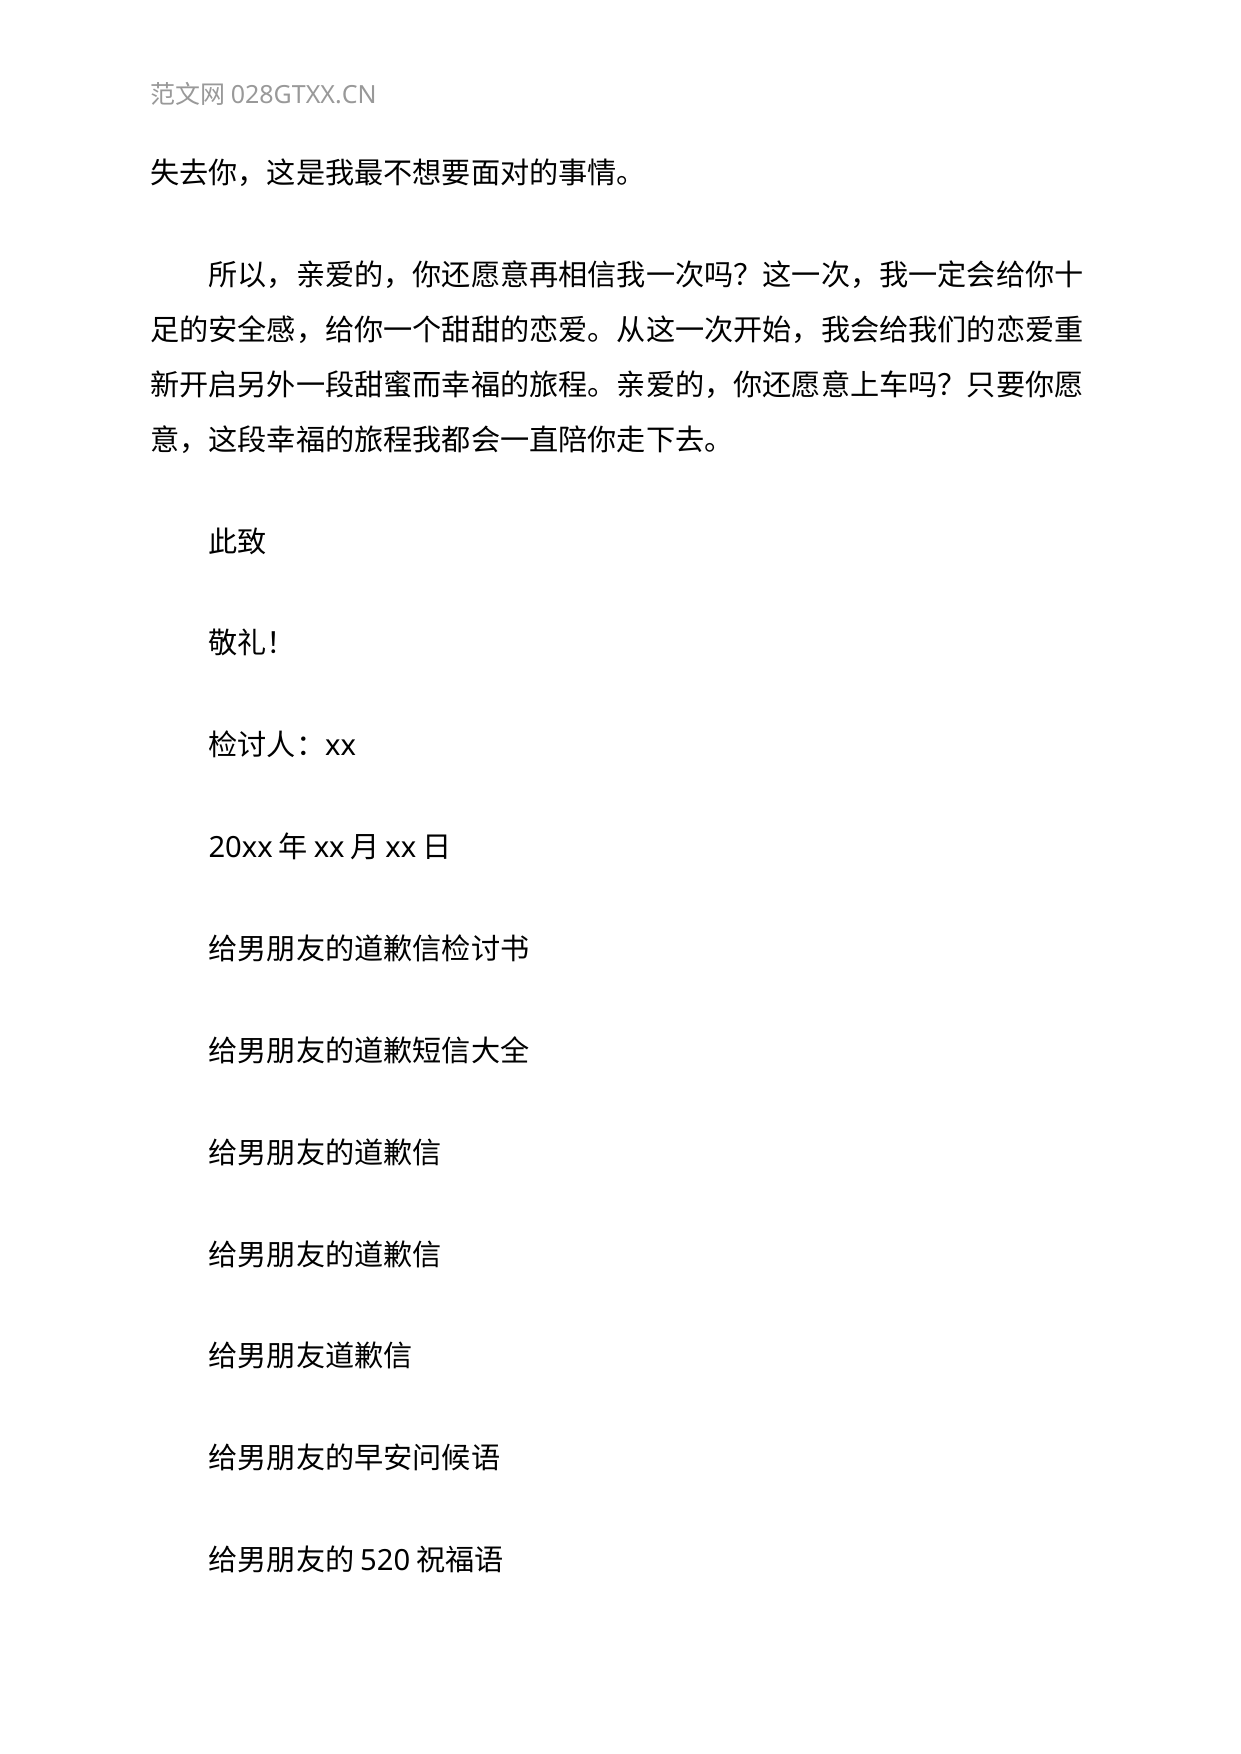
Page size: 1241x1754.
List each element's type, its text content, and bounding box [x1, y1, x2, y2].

text 给男朋友的道歉信 [150, 1231, 1090, 1273]
text 给男朋友道歉信 [150, 1333, 1090, 1375]
text 给男朋友的道歉信 [150, 1129, 1090, 1172]
text 给男朋友的道歉信检讨书 [150, 926, 1090, 968]
text 给男朋友的道歉短信大全 [150, 1027, 1090, 1070]
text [150, 150, 1090, 192]
text 给男朋友的520祝福语 [150, 1536, 1090, 1579]
text 检讨人：xx [150, 722, 1090, 764]
text 所以，亲爱的，你还愿意再相信我一次吗？这一次，我一定会给你十足的安全感，给你一个甜甜的恋爱。从这一次开始，我会给我们的恋爱重新开启另外一段甜蜜而幸福的旅程。亲爱的，你还愿意上车吗？只要你愿意，这段幸福的旅程我都会一直陪你走下去。 [150, 252, 1090, 459]
text 给男朋友的早安问候语 [150, 1434, 1090, 1477]
text 20xx年xx月xx日 [150, 824, 1090, 866]
text 敬礼！ [150, 620, 1090, 662]
text 此致 [150, 518, 1090, 561]
